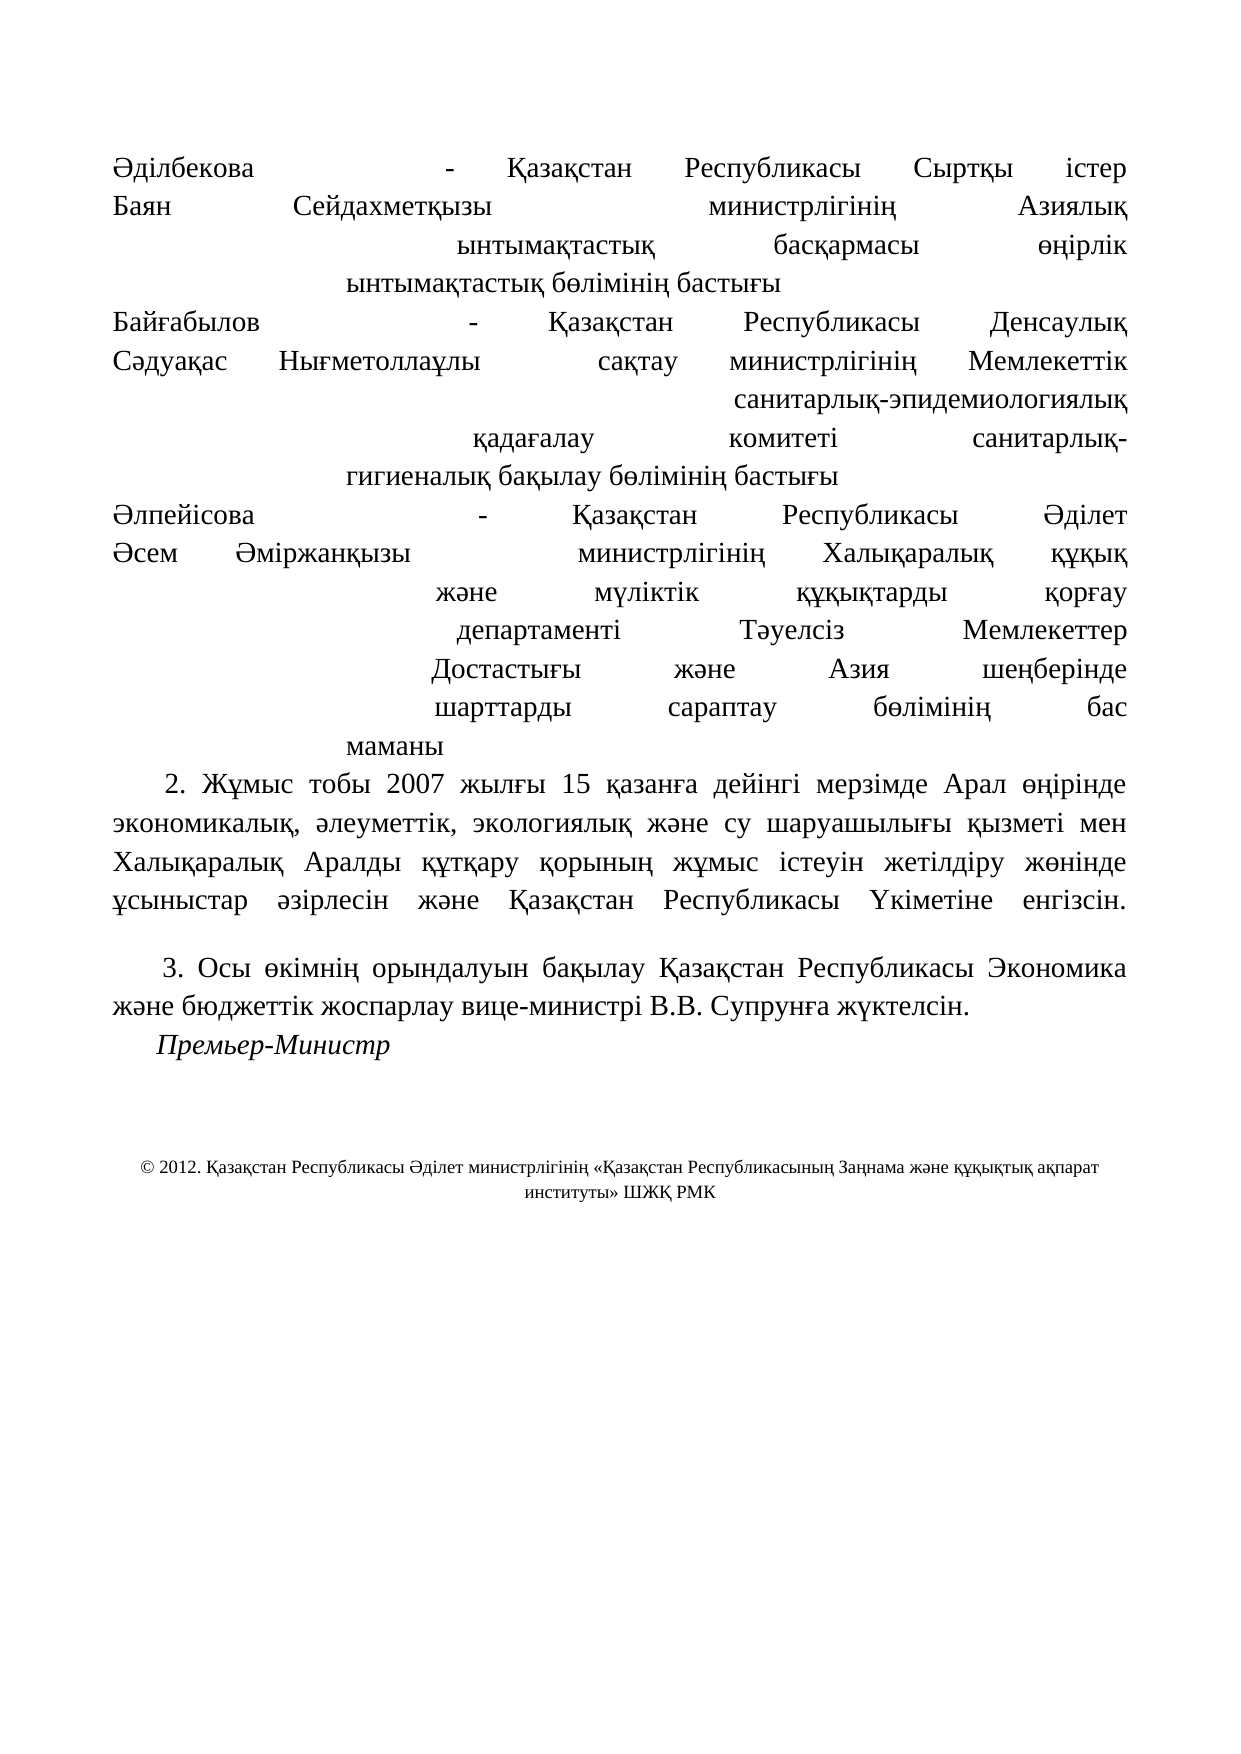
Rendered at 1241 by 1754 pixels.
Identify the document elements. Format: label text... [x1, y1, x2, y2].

text Байғабылов - Қазақстан Республикасы Денсаулық Сәдуақас Нығметоллаұлы сақтау министрлігінің Мемлекеттік санитарлық-эпидемиологиялық қадағалау комитеті санитарлық- гигиеналық бақылау бөлімінің бастығы [112, 304, 1128, 492]
text 2. Жұмыс тобы 2007 жылғы 15 қазанға дейінгі мерзімде Арал өңірінде экономикалық, әлеуметтік, экологиялық және су шаруашылығы қызметі мен Халықаралық Аралды құтқару қорының жұмыс істеуін жетілдіру жөнінде ұсыныстар әзірлесін және Қазақстан Республикасы Үкіметіне енгізсін. [112, 767, 1128, 946]
text © 2012. Қазақстан Республикасы Әділет министрлігінің «Қазақстан Республикасының Заңнама және құқықтық ақпарат институты» ШЖҚ РМК [112, 1156, 1128, 1202]
text Әлпейісова - Қазақстан Республикасы Әділет Әсем Әміржанқызы министрлігінің Халықаралық құқық және мүліктік құқықтарды қорғау департаменті Тәуелсіз Мемлекеттер Достастығы және Азия шеңберінде шарттарды сараптау бөлімінің бас маманы [112, 497, 1128, 762]
text 3. Осы өкімнің орындалуын бақылау Қазақстан Республикасы Экономика және бюджеттік жоспарлау вице-министрі В.В. Супрунға жүктелсін. [112, 950, 1128, 1022]
text Премьер-Министр [112, 1027, 1128, 1061]
text Әділбекова - Қазақстан Республикасы Сыртқы істер Баян Сейдахметқызы министрлігінің Азиялық ынтымақтастық басқармасы өңірлік ынтымақтастық бөлімінің бастығы [112, 150, 1128, 299]
